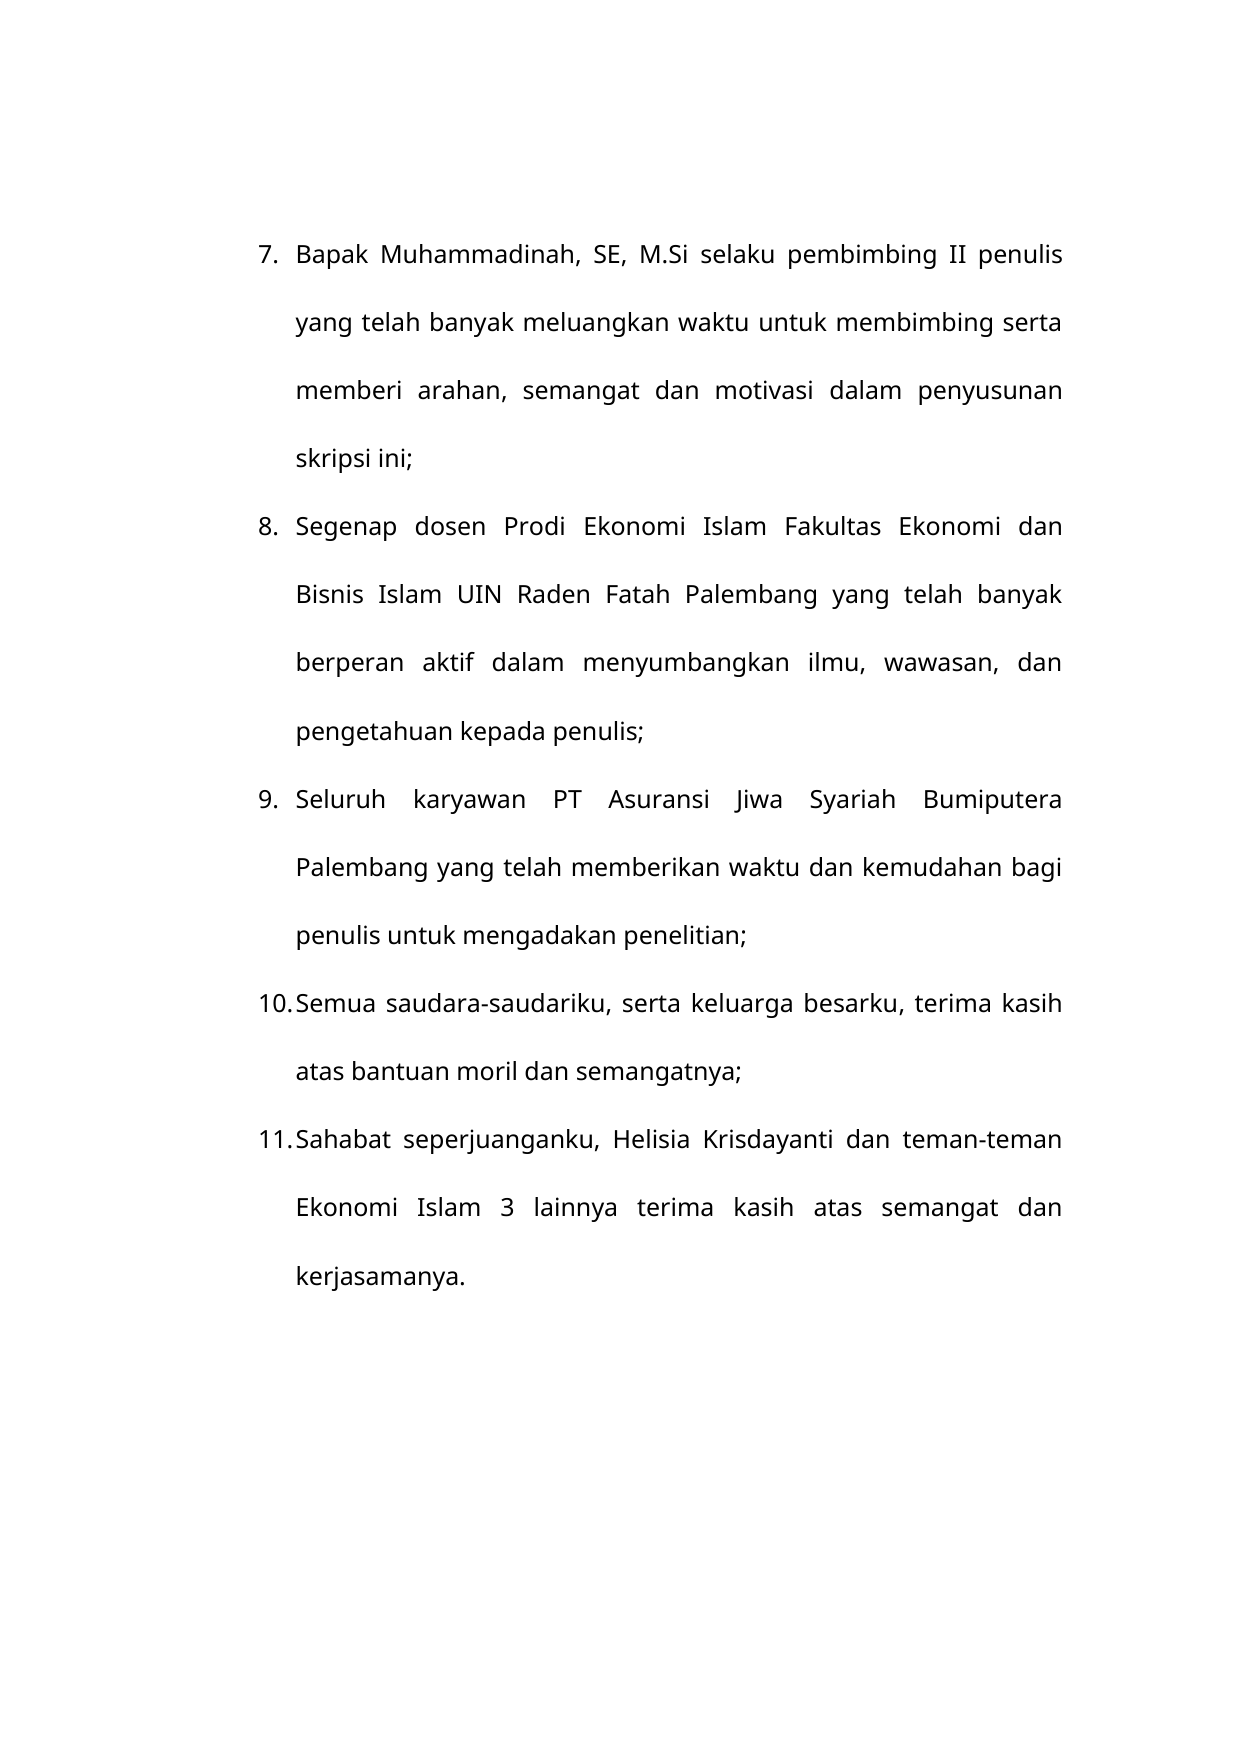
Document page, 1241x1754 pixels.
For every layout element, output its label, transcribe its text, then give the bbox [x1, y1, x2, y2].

list Bapak Muhammadinah, SE, M.Si selaku pembimbing II penulis yang telah banyak meluangkan waktu untuk membimbing serta memberi arahan, semangat dan motivasi dalam penyusunan skripsi ini; [258, 236, 1063, 475]
list Semua saudara-saudariku, serta keluarga besarku, terima kasih atas bantuan moril dan semangatnya; [258, 986, 1063, 1088]
list Segenap dosen Prodi Ekonomi Islam Fakultas Ekonomi dan Bisnis Islam UIN Raden Fatah Palembang yang telah banyak berperan aktif dalam menyumbangkan ilmu, wawasan, dan pengetahuan kepada penulis; [258, 509, 1063, 747]
list Seluruh karyawan PT Asuransi Jiwa Syariah Bumiputera Palembang yang telah memberikan waktu dan kemudahan bagi penulis untuk mengadakan penelitian; [258, 781, 1063, 952]
list Sahabat seperjuanganku, Helisia Krisdayanti dan teman-teman Ekonomi Islam 3 lainnya terima kasih atas semangat dan kerjasamanya. [258, 1122, 1063, 1292]
